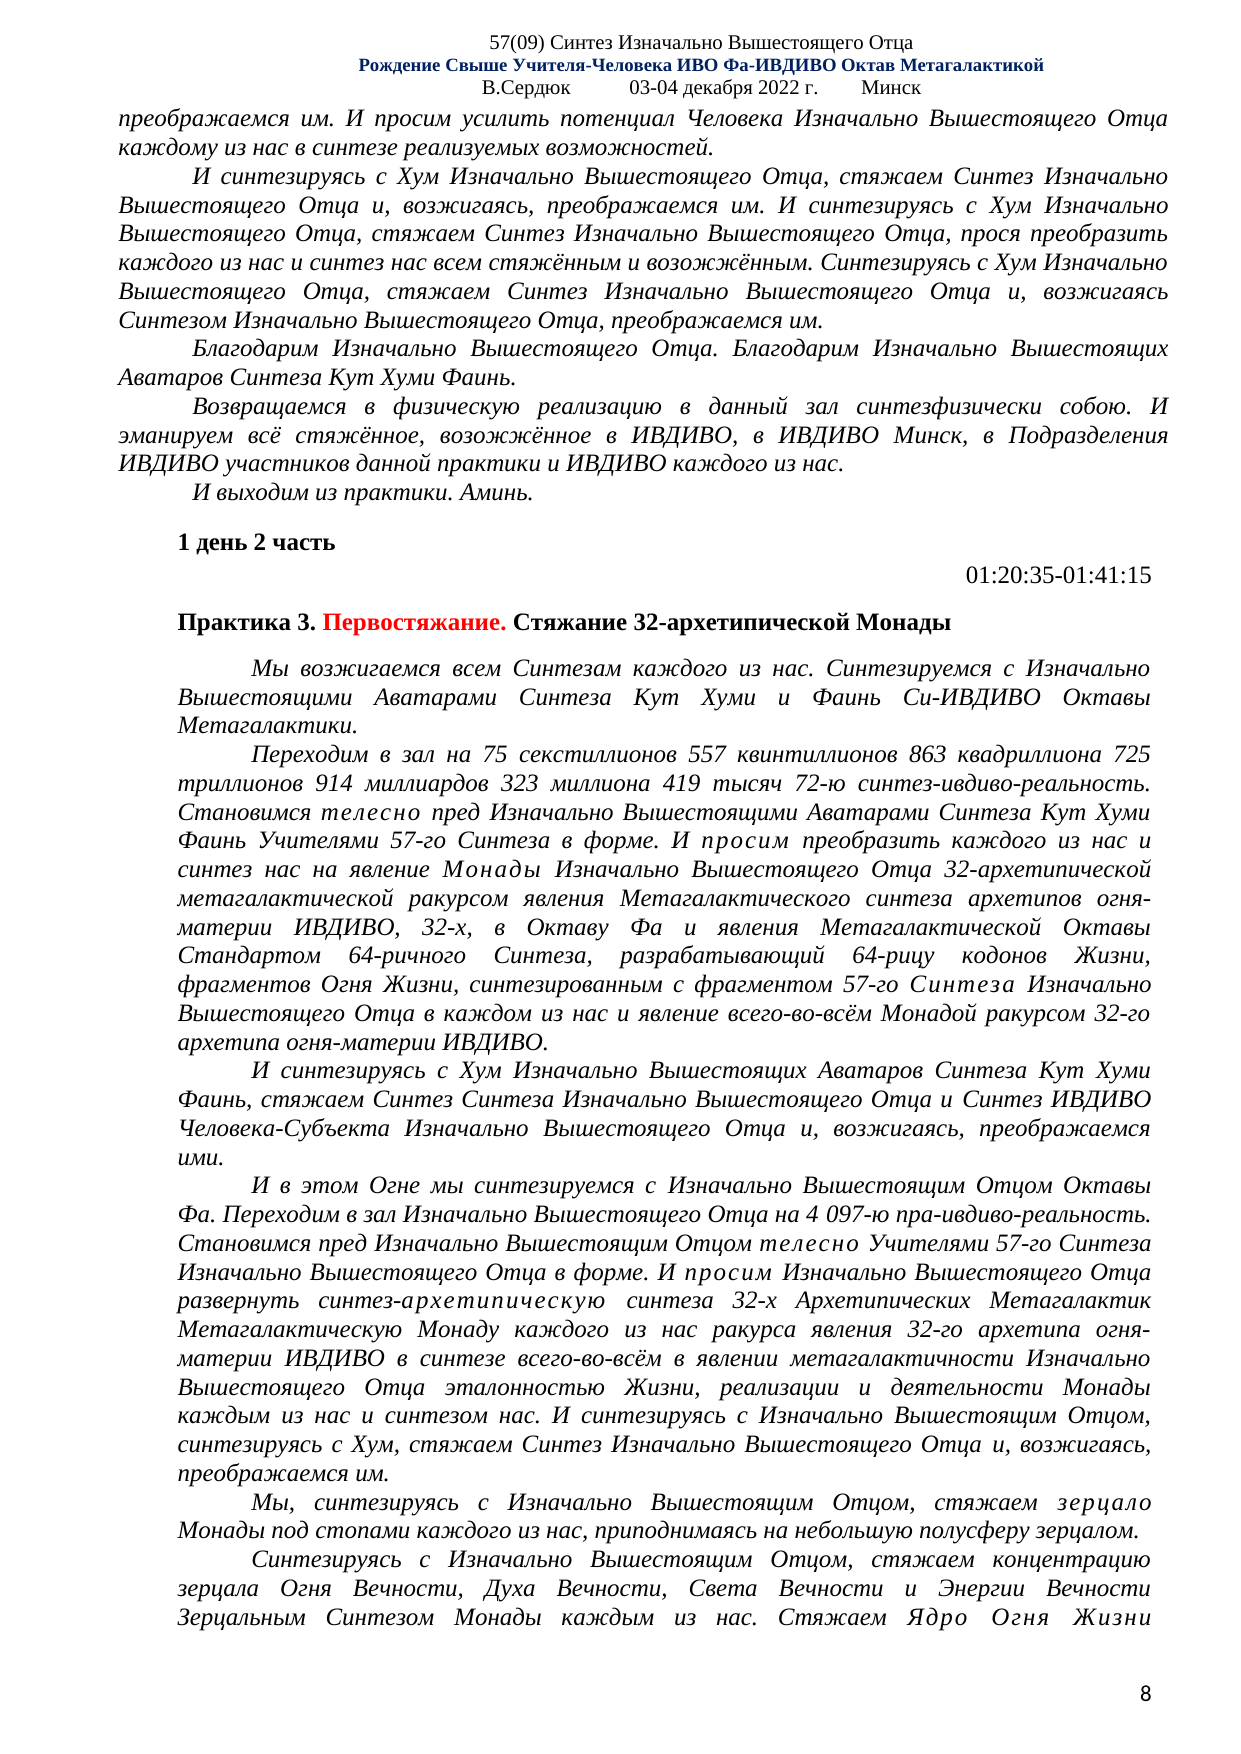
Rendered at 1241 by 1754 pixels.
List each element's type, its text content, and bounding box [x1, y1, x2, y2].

text Переходим в зал на 75 секстиллионов 557 квинтиллионов 863 квадриллиона 725 триллионов 914 миллиардов 323 миллиона 419 тысяч 72-ю синтез-ивдиво-реальность. Становимся телесно пред Изначально Вышестоящими Аватарами Синтеза Кут Хуми Фаинь Учителями 57-го Синтеза в форме. И просим преобразить каждого из нас и синтез нас на явление Монады Изначально Вышестоящего Отца 32-архетипической метагалактической ракурсом явления Метагалактического синтеза архетипов огня-материи ИВДИВО, 32-х, в Октаву Фа и явления Метагалактической Октавы Стандартом 64-ричного Синтеза, разрабатывающий 64-рицу кодонов Жизни, фрагментов Огня Жизни, синтезированным с фрагментом 57-го Синтеза Изначально Вышестоящего Отца в каждом из нас и явление всего-во-всём Монадой ракурсом 32-го архетипа огня-материи ИВДИВО. [177, 739, 1152, 1056]
text И синтезируясь с Хум Изначально Вышестоящего Отца, стяжаем Синтез Изначально Вышестоящего Отца и, возжигаясь, преображаемся им. И синтезируясь с Хум Изначально Вышестоящего Отца, стяжаем Синтез Изначально Вышестоящего Отца, прося преобразить каждого из нас и синтез нас всем стяжённым и возожжённым. Синтезируясь с Хум Изначально Вышестоящего Отца, стяжаем Синтез Изначально Вышестоящего Отца и, возжигаясь Синтезом Изначально Вышестоящего Отца, преображаемся им. [118, 161, 1169, 333]
text И в этом Огне мы синтезируемся с Изначально Вышестоящим Отцом Октавы Фа. Переходим в зал Изначально Вышестоящего Отца на 4 097-ю пра-ивдиво-реальность. Становимся пред Изначально Вышестоящим Отцом телесно Учителями 57-го Синтеза Изначально Вышестоящего Отца в форме. И просим Изначально Вышестоящего Отца развернуть синтез-архетипическую синтеза 32-х Архетипических Метагалактик Метагалактическую Монаду каждого из нас ракурса явления 32-го архетипа огня-материи ИВДИВО в синтезе всего-во-всём в явлении метагалактичности Изначально Вышестоящего Отца эталонностью Жизни, реализации и деятельности Монады каждым из нас и синтезом нас. И синтезируясь с Изначально Вышестоящим Отцом, синтезируясь с Хум, стяжаем Синтез Изначально Вышестоящего Отца и, возжигаясь, преображаемся им. [177, 1171, 1152, 1487]
text Мы, синтезируясь с Изначально Вышестоящим Отцом, стяжаем зерцало Монады под стопами каждого из нас, приподнимаясь на небольшую полусферу зерцалом. [177, 1487, 1152, 1544]
text 01:20:35-01:41:15 [177, 560, 1152, 588]
subtitle Практика 3. Первостяжание. Стяжание 32-архетипической Монады [177, 607, 1152, 636]
text Мы возжигаемся всем Синтезам каждого из нас. Синтезируемся с Изначально Вышестоящими Аватарами Синтеза Кут Хуми и Фаинь Си-ИВДИВО Октавы Метагалактики. [177, 653, 1152, 739]
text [118, 103, 1169, 161]
text И выходим из практики. Аминь. [118, 477, 1169, 506]
text И синтезируясь с Хум Изначально Вышестоящих Аватаров Синтеза Кут Хуми Фаинь, стяжаем Синтез Синтеза Изначально Вышестоящего Отца и Синтез ИВДИВО Человека-Субъекта Изначально Вышестоящего Отца и, возжигаясь, преображаемся ими. [177, 1056, 1152, 1171]
text Возвращаемся в физическую реализацию в данный зал синтезфизически собою. И эманируем всё стяжённое, возожжённое в ИВДИВО, в ИВДИВО Минск, в Подразделения ИВДИВО участников данной практики и ИВДИВО каждого из нас. [118, 391, 1169, 477]
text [177, 1544, 1152, 1631]
subtitle 1 день 2 часть [177, 527, 1152, 556]
text Благодарим Изначально Вышестоящего Отца. Благодарим Изначально Вышестоящих Аватаров Синтеза Кут Хуми Фаинь. [118, 333, 1169, 391]
